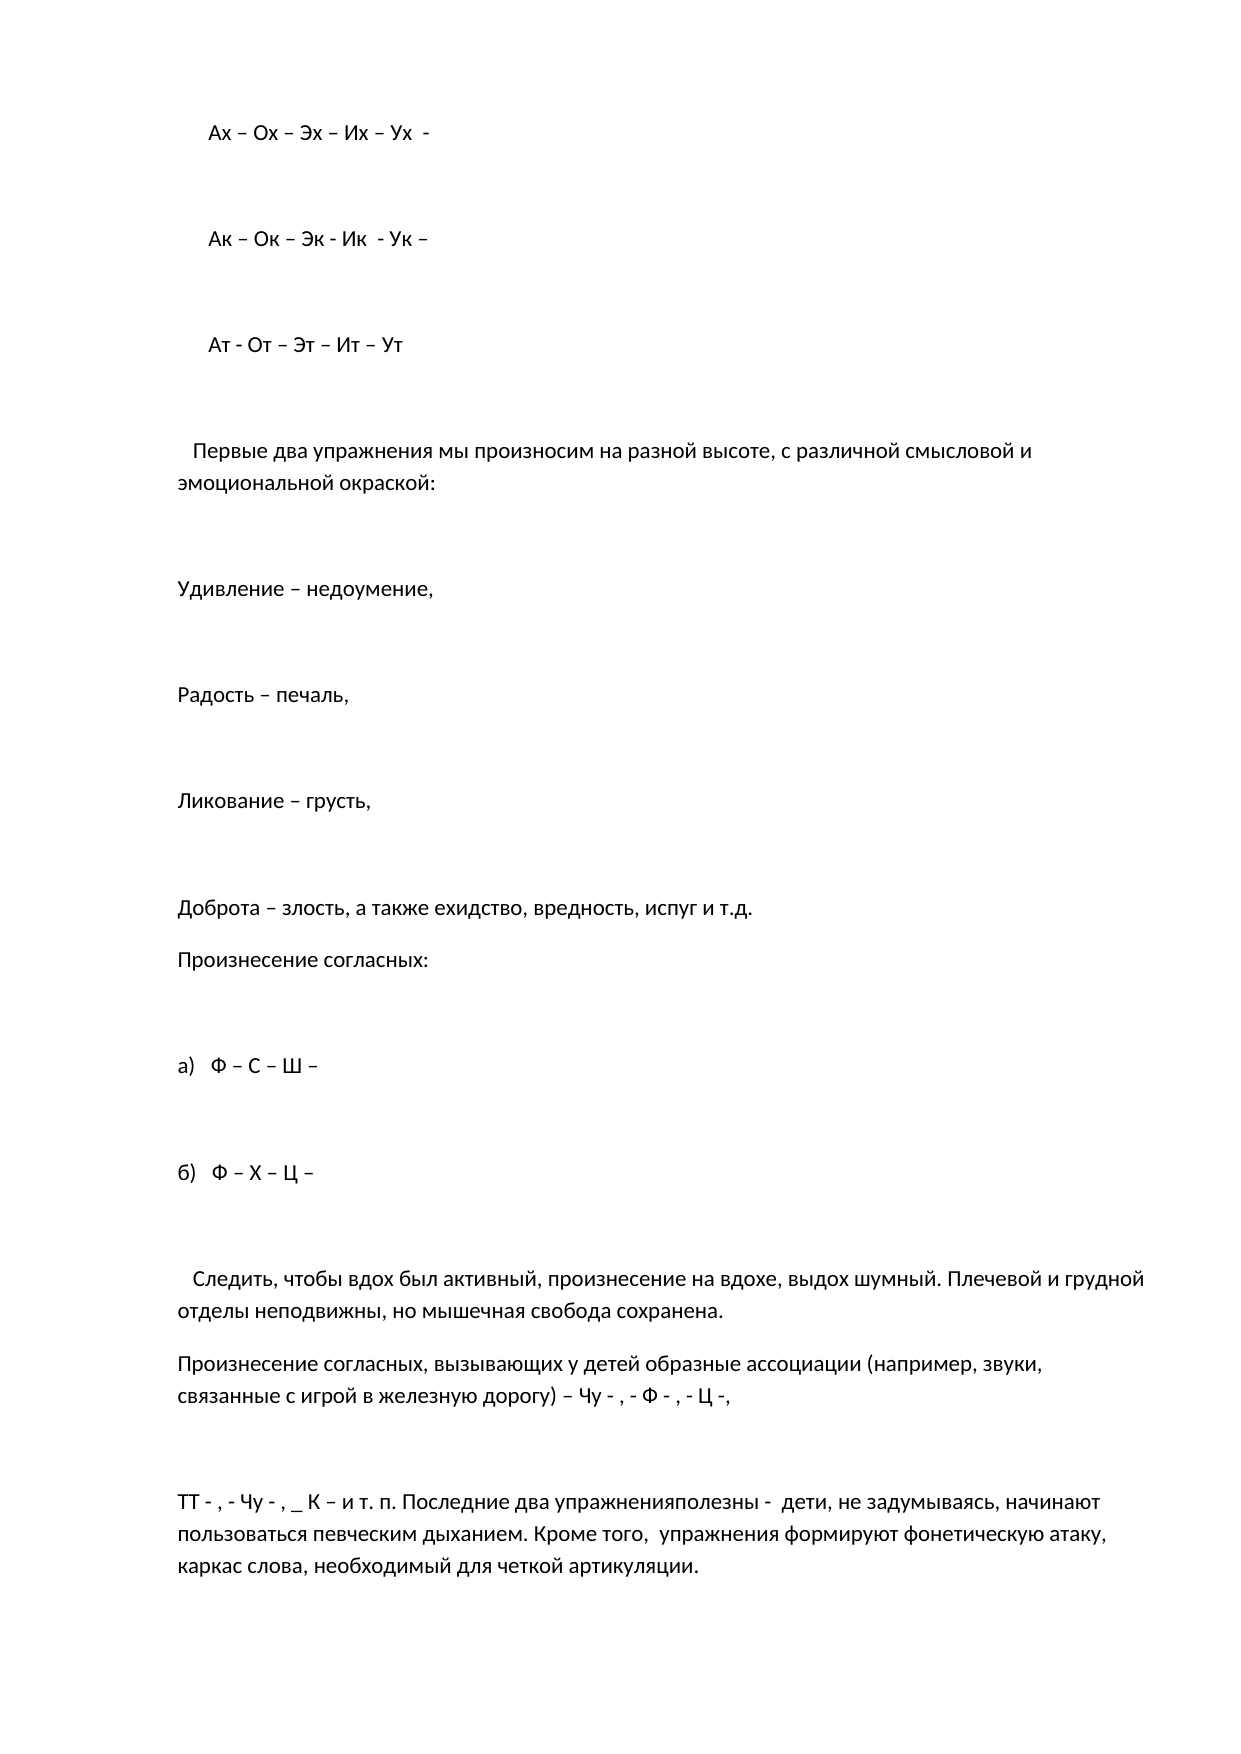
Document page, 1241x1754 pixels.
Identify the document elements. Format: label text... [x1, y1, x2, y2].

text Произнесение согласных, вызывающих у детей образные ассоциации (например, звуки, связанные с игрой в железную дорогу) – Чу - , - Ф - , - Ц -, [177, 1349, 1152, 1409]
text а) Ф – С – Ш – [177, 1052, 1152, 1080]
text Удивление – недоумение, [177, 574, 1152, 602]
text Следить, чтобы вдох был активный, произнесение на вдохе, выдох шумный. Плечевой и грудной отделы неподвижны, но мышечная свобода сохранена. [177, 1264, 1152, 1324]
text Произнесение согласных: [177, 946, 1152, 974]
text Ах – Ох – Эх – Их – Ух - [177, 118, 1152, 146]
text Ак – Ок – Эк - Ик - Ук – [177, 224, 1152, 252]
text Доброта – злость, а также ехидство, вредность, испуг и т.д. [177, 893, 1152, 921]
text Радость – печаль, [177, 681, 1152, 708]
text б) Ф – Х – Ц – [177, 1158, 1152, 1186]
text ТТ - , - Чу - , _ К – и т. п. Последние два упражненияполезны - дети, не задумываясь, начинают пользоваться певческим дыханием. Кроме того, упражнения формируют фонетическую атаку, каркас слова, необходимый для четкой артикуляции. [177, 1487, 1152, 1579]
text Ат - От – Эт – Ит – Ут [177, 330, 1152, 358]
text Первые два упражнения мы произносим на разной высоте, с различной смысловой и эмоциональной окраской: [177, 436, 1152, 496]
text Ликование – грусть, [177, 787, 1152, 814]
